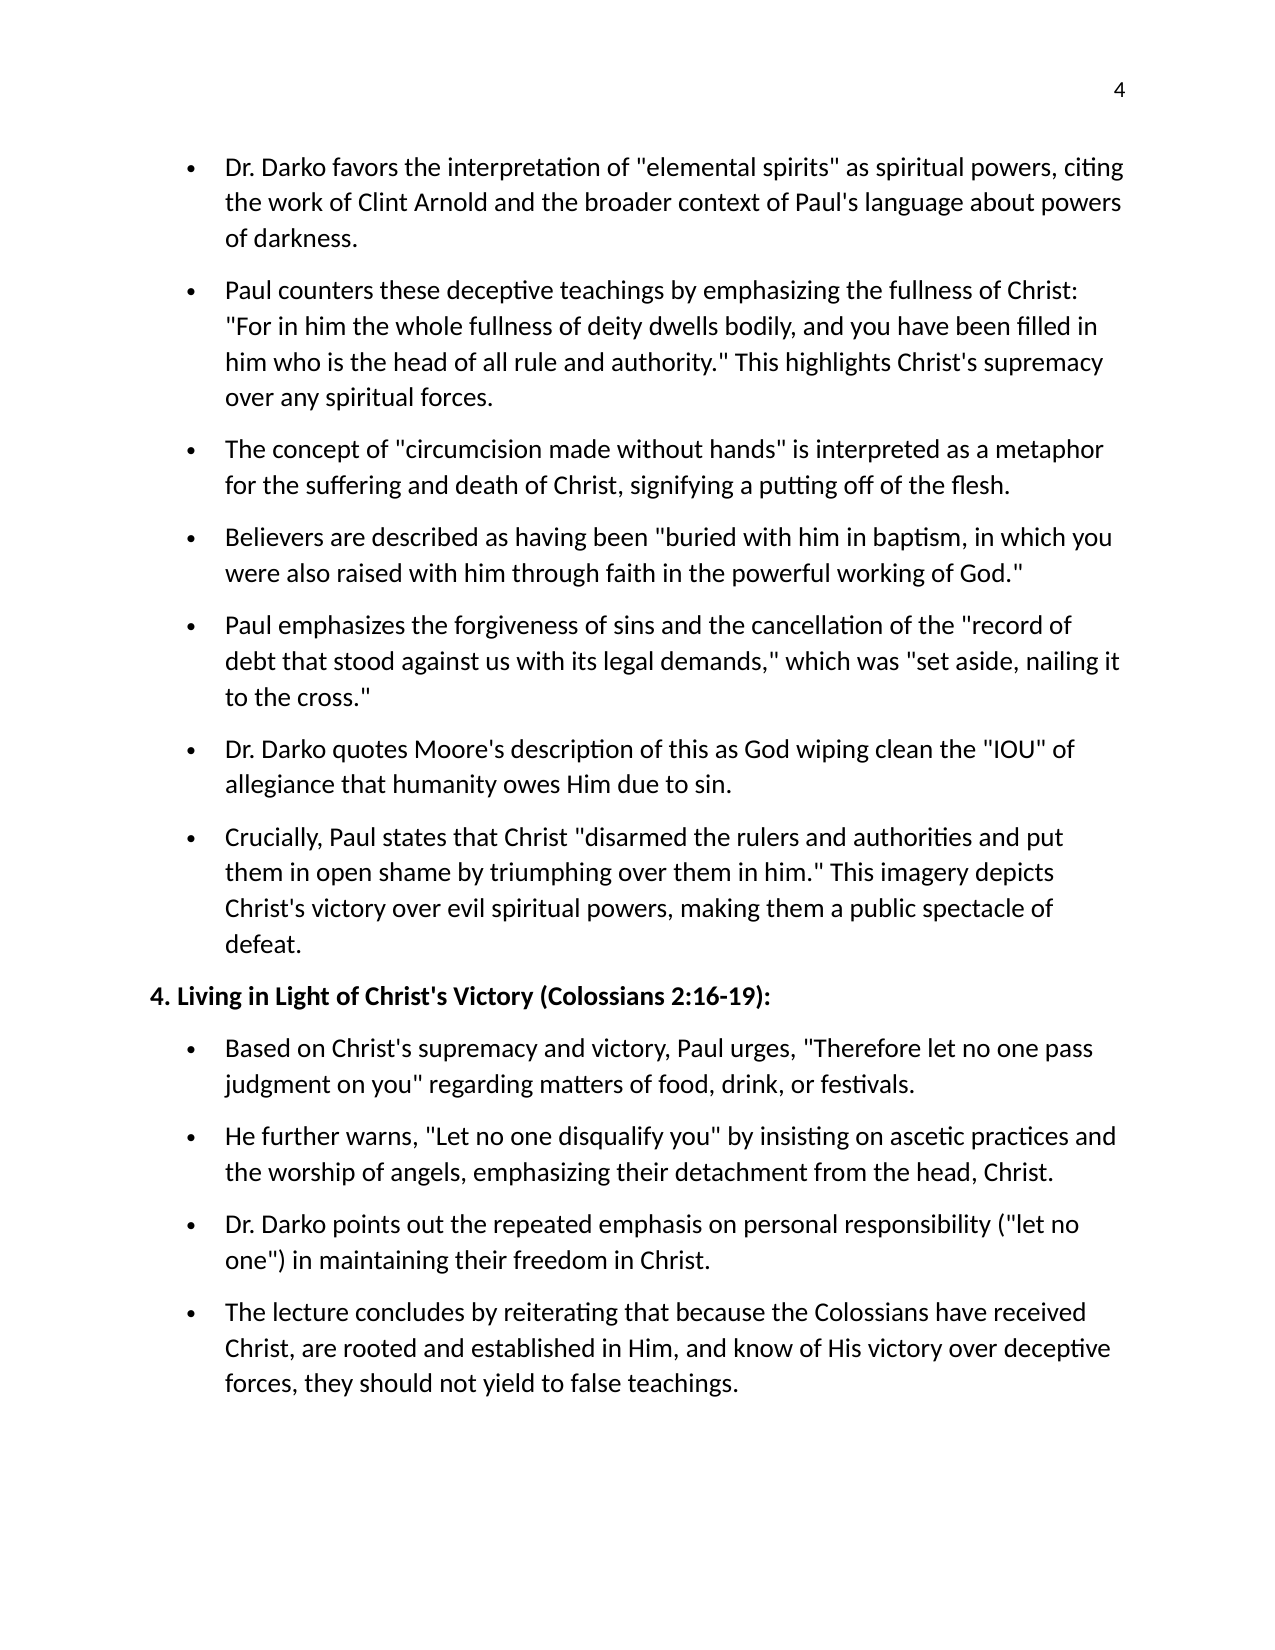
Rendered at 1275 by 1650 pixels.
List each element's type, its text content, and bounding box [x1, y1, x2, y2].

list Paul counters these deceptive teachings by emphasizing the fullness of Christ: "For in him the whole fullness of deity dwells bodily, and you have been filled in him who is the head of all rule and authority." This highlights Christ's supremacy over any spiritual forces. [187, 273, 1125, 413]
list Paul emphasizes the forgiveness of sins and the cancellation of the "record of debt that stood against us with its legal demands," which was "set aside, nailing it to the cross." [187, 608, 1125, 713]
list Crucially, Paul states that Christ "disarmed the rulers and authorities and put them in open shame by triumphing over them in him." This imagery depicts Christ's victory over evil spiritual powers, making them a public spectacle of defeat. [187, 820, 1125, 960]
list The lecture concludes by reiterating that because the Colossians have received Christ, are rooted and established in Him, and know of His victory over deceptive forces, they should not yield to false teachings. [187, 1295, 1125, 1399]
list Dr. Darko favors the interpretation of "elemental spirits" as spiritual powers, citing the work of Clint Arnold and the broader context of Paul's language about powers of darkness. [187, 150, 1125, 254]
list Dr. Darko quotes Moore's description of this as God wiping clean the "IOU" of allegiance that humanity owes Him due to sin. [187, 732, 1125, 801]
text 4. Living in Light of Christ's Victory (Colossians 2:16-19): [150, 979, 1125, 1012]
list Based on Christ's supremacy and victory, Paul urges, "Therefore let no one pass judgment on you" regarding matters of food, drink, or festivals. [187, 1031, 1125, 1100]
list The concept of "circumcision made without hands" is interpreted as a metaphor for the suffering and death of Christ, signifying a putting off of the flesh. [187, 433, 1125, 501]
list Dr. Darko points out the repeated emphasis on personal responsibility ("let no one") in maintaining their freedom in Christ. [187, 1207, 1125, 1276]
list He further warns, "Let no one disqualify you" by insisting on ascetic practices and the worship of angels, emphasizing their detachment from the head, Christ. [187, 1119, 1125, 1188]
list Believers are described as having been "buried with him in baptism, in which you were also raised with him through faith in the powerful working of God." [187, 521, 1125, 589]
